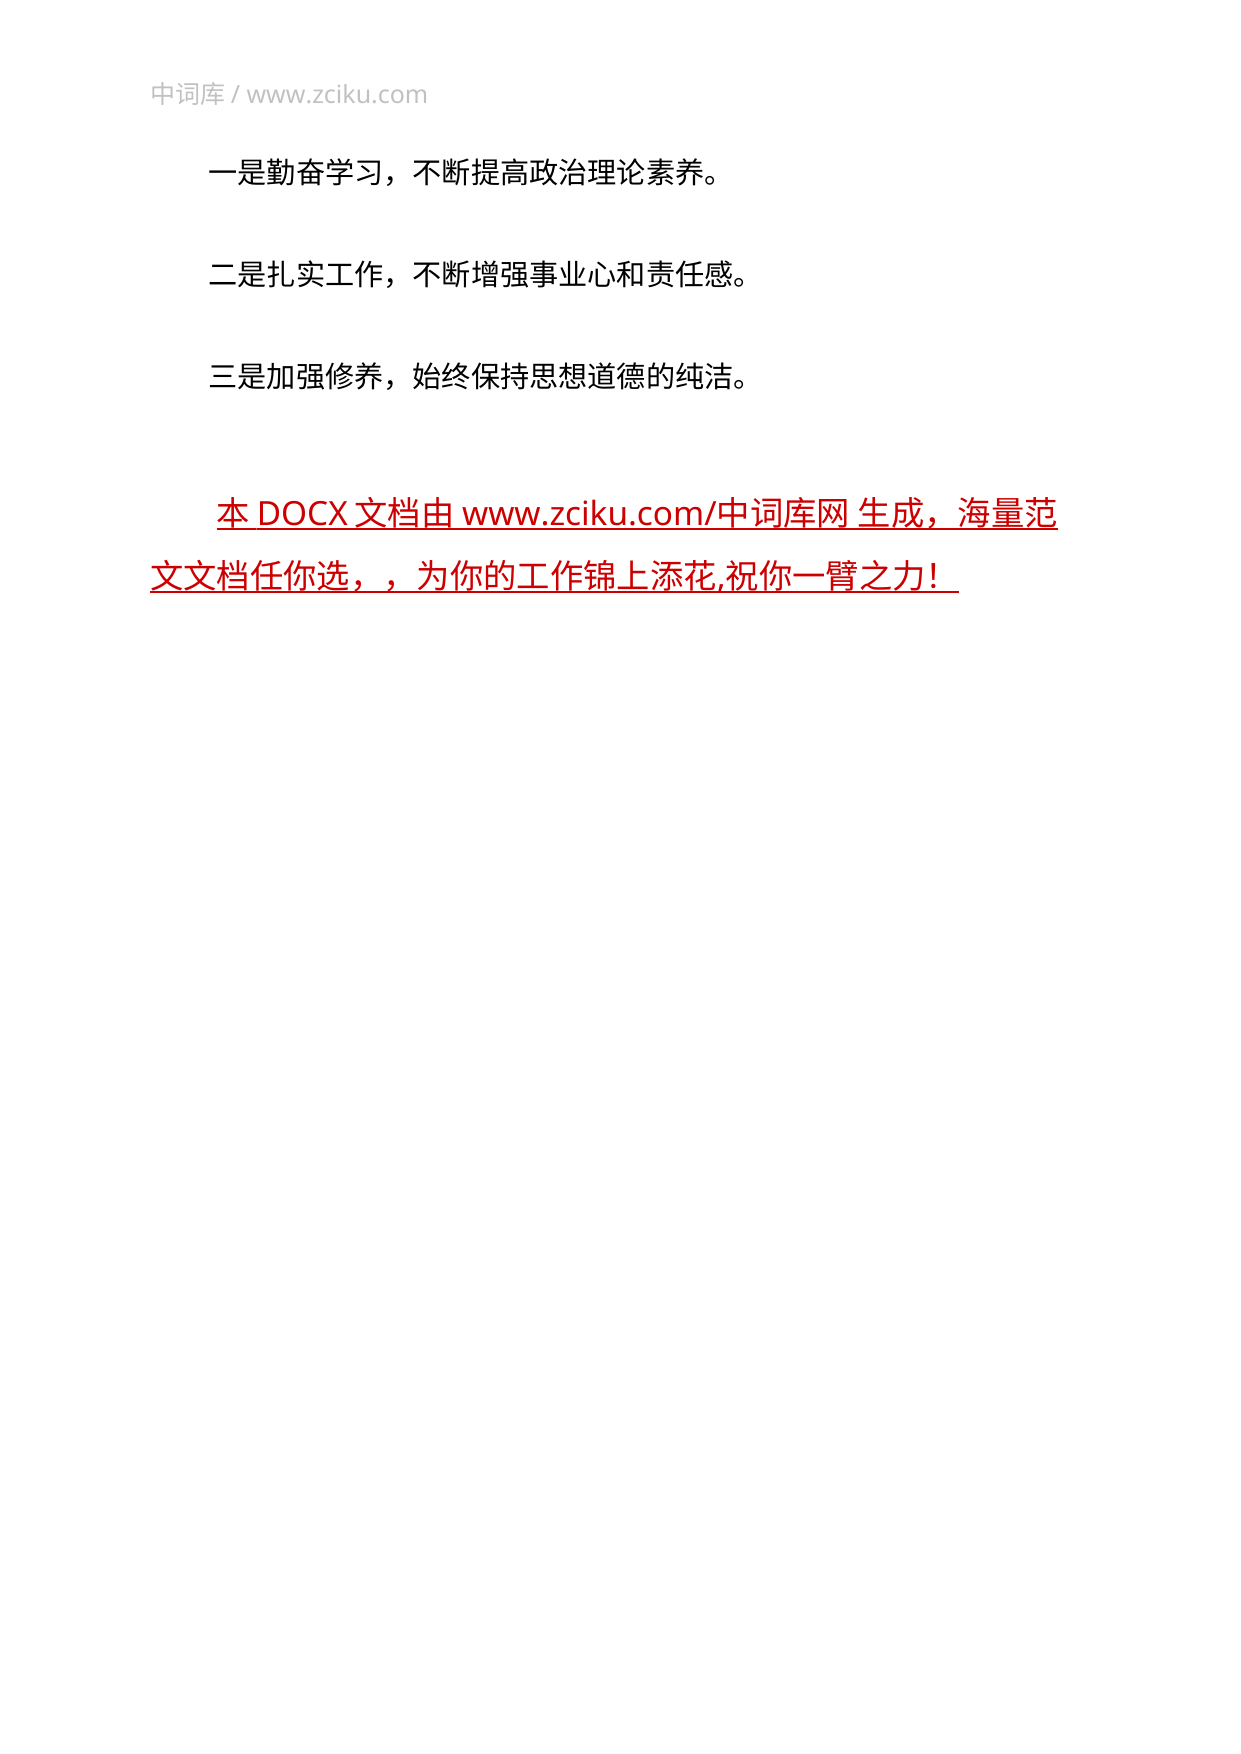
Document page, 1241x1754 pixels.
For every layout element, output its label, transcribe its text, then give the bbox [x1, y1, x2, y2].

text 一是勤奋学习，不断提高政治理论素养。 [150, 150, 1090, 192]
text 二是扎实工作，不断增强事业心和责任感。 [150, 252, 1090, 294]
text 本DOCX文档由 www.zciku.com/中词库网 生成，海量范文文档任你选，，为你的工作锦上添花,祝你一臂之力！ [150, 487, 1090, 598]
text 三是加强修养，始终保持思想道德的纯洁。 [150, 353, 1090, 396]
